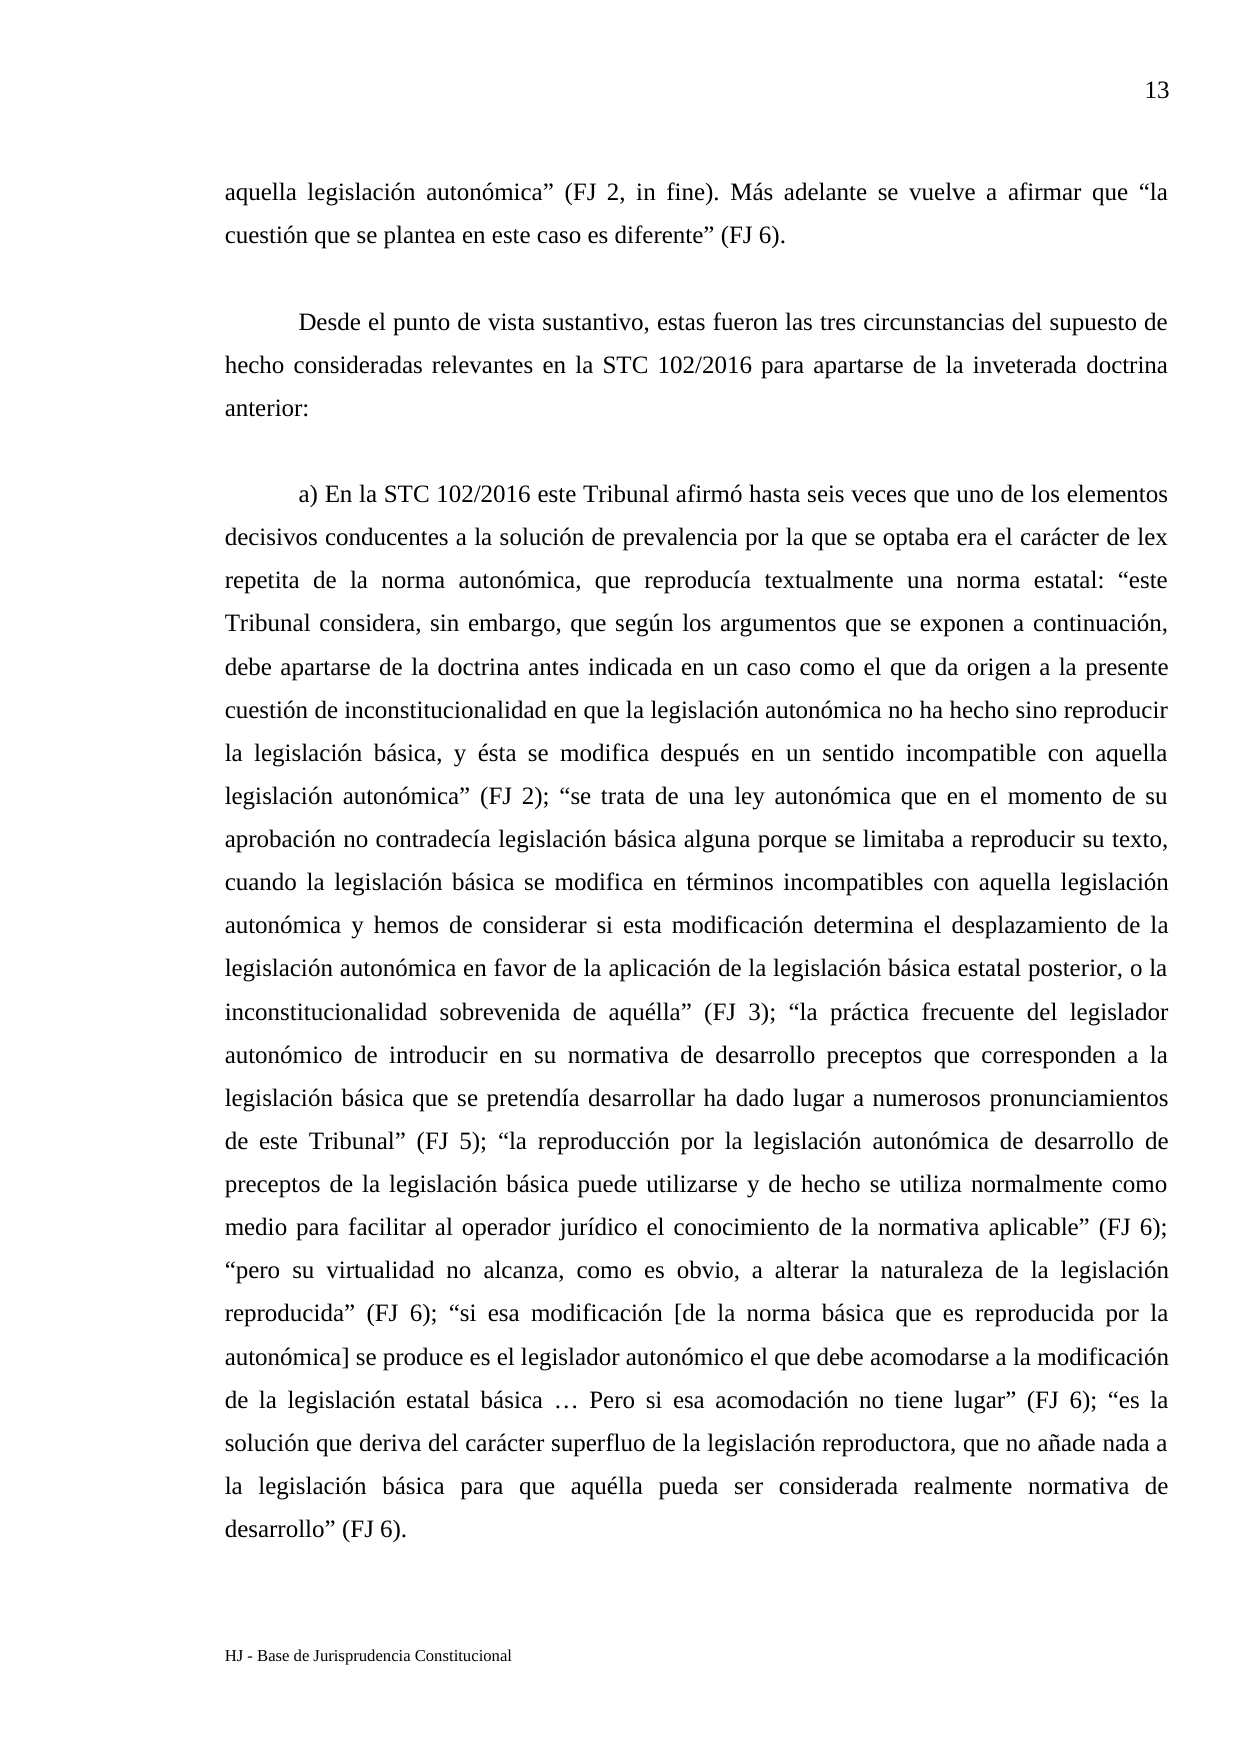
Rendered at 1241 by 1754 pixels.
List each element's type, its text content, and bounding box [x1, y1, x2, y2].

text a) En la STC 102/2016 este Tribunal afirmó hasta seis veces que uno de los elementos decisivos conducentes a la solución de prevalencia por la que se optaba era el carácter de lex repetita de la norma autonómica, que reproducía textualmente una norma estatal: “este Tribunal considera, sin embargo, que según los argumentos que se exponen a continuación, debe apartarse de la doctrina antes indicada en un caso como el que da origen a la presente cuestión de inconstitucionalidad en que la legislación autonómica no ha hecho sino reproducir la legislación básica, y ésta se modifica después en un sentido incompatible con aquella legislación autonómica” (FJ 2); “se trata de una ley autonómica que en el momento de su aprobación no contradecía legislación básica alguna porque se limitaba a reproducir su texto, cuando la legislación básica se modifica en términos incompatibles con aquella legislación autonómica y hemos de considerar si esta modificación determina el desplazamiento de la legislación autonómica en favor de la aplicación de la legislación básica estatal posterior, o la inconstitucionalidad sobrevenida de aquélla” (FJ 3); “la práctica frecuente del legislador autonómico de introducir en su normativa de desarrollo preceptos que corresponden a la legislación básica que se pretendía desarrollar ha dado lugar a numerosos pronunciamientos de este Tribunal” (FJ 5); “la reproducción por la legislación autonómica de desarrollo de preceptos de la legislación básica puede utilizarse y de hecho se utiliza normalmente como medio para facilitar al operador jurídico el conocimiento de la normativa aplicable” (FJ 6); “pero su virtualidad no alcanza, como es obvio, a alterar la naturaleza de la legislación reproducida” (FJ 6); “si esa modificación [de la norma básica que es reproducida por la autonómica] se produce es el legislador autonómico el que debe acomodarse a la modificación de la legislación estatal básica … Pero si esa acomodación no tiene lugar” (FJ 6); “es la solución que deriva del carácter superfluo de la legislación reproductora, que no añade nada a la legislación básica para que aquélla pueda ser considerada realmente normativa de desarrollo” (FJ 6). [224, 479, 1169, 1543]
text Desde el punto de vista sustantivo, estas fueron las tres circunstancias del supuesto de hecho consideradas relevantes en la STC 102/2016 para apartarse de la inveterada doctrina anterior: [224, 307, 1169, 422]
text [224, 177, 1169, 249]
